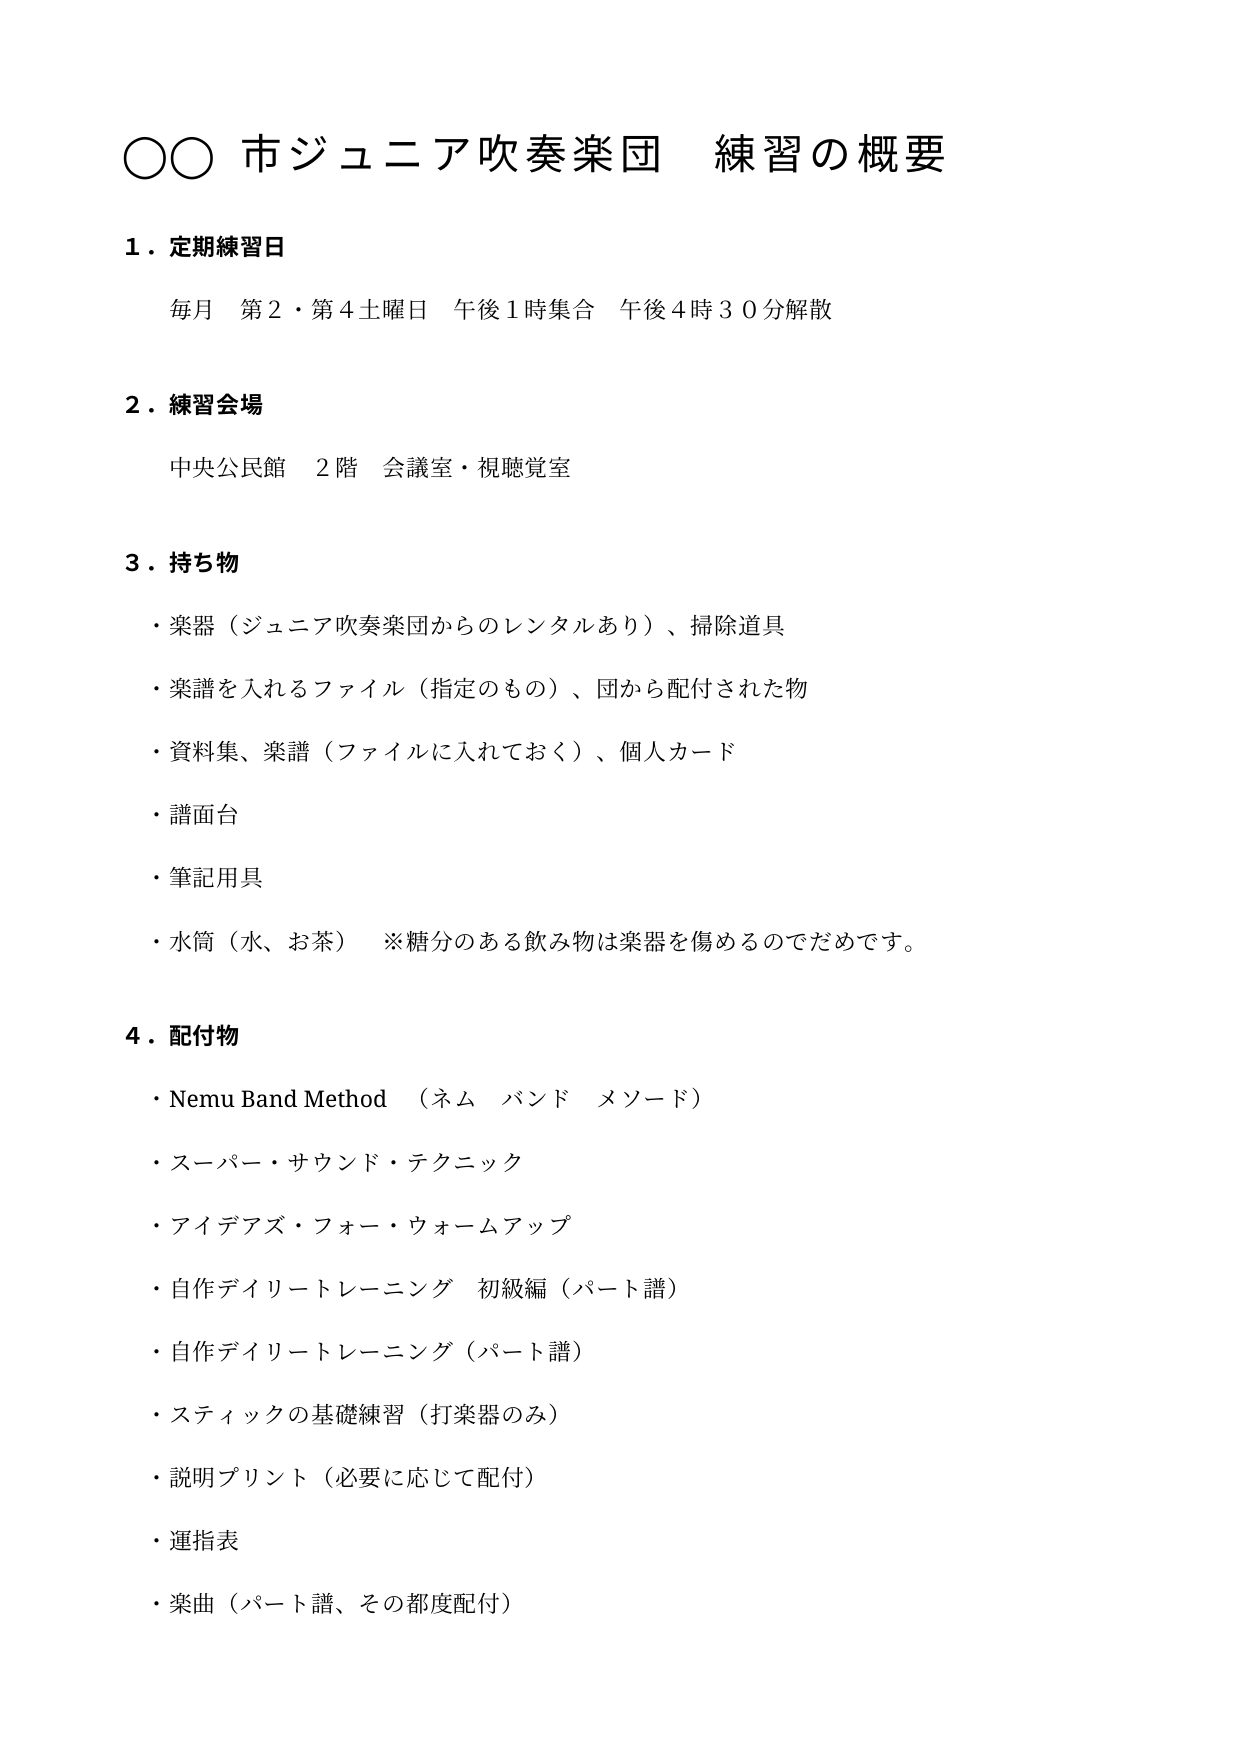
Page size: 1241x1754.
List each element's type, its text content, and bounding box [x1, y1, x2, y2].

text ・自作デイリートレーニング（パート譜） [121, 1319, 1119, 1382]
text ・楽譜を入れるファイル（指定のもの）、団から配付された物 [121, 656, 1119, 719]
text ・譜面台 [121, 782, 1119, 845]
text ・スティックの基礎練習（打楽器のみ） [121, 1382, 1119, 1445]
text ４．配付物 [121, 1003, 1119, 1066]
text ２．練習会場 [121, 372, 1119, 435]
text ・説明プリント（必要に応じて配付） [121, 1445, 1119, 1508]
text ・スーパー・サウンド・テクニック [121, 1129, 1119, 1193]
text ◯◯市ジュニア吹奏楽団 練習の概要 [121, 119, 1119, 183]
text ・アイデアズ・フォー・ウォームアップ [121, 1193, 1119, 1256]
text ・楽曲（パート譜、その都度配付） [121, 1571, 1119, 1634]
text ・楽器（ジュニア吹奏楽団からのレンタルあり）、掃除道具 [121, 593, 1119, 656]
text 毎月 第２・第４土曜日 午後１時集合 午後４時３０分解散 [121, 277, 1119, 340]
text ・Nemu Band Method（ネム バンド メソード） [121, 1066, 1119, 1129]
text ・資料集、楽譜（ファイルに入れておく）、個人カード [121, 719, 1119, 782]
text 中央公民館 ２階 会議室・視聴覚室 [121, 435, 1119, 498]
text ・運指表 [121, 1508, 1119, 1571]
text １．定期練習日 [121, 214, 1119, 277]
text ・自作デイリートレーニング 初級編（パート譜） [121, 1256, 1119, 1319]
text ３．持ち物 [121, 530, 1119, 593]
text ・水筒（水、お茶） ※糖分のある飲み物は楽器を傷めるのでだめです。 [121, 908, 1119, 972]
text ・筆記用具 [121, 845, 1119, 908]
